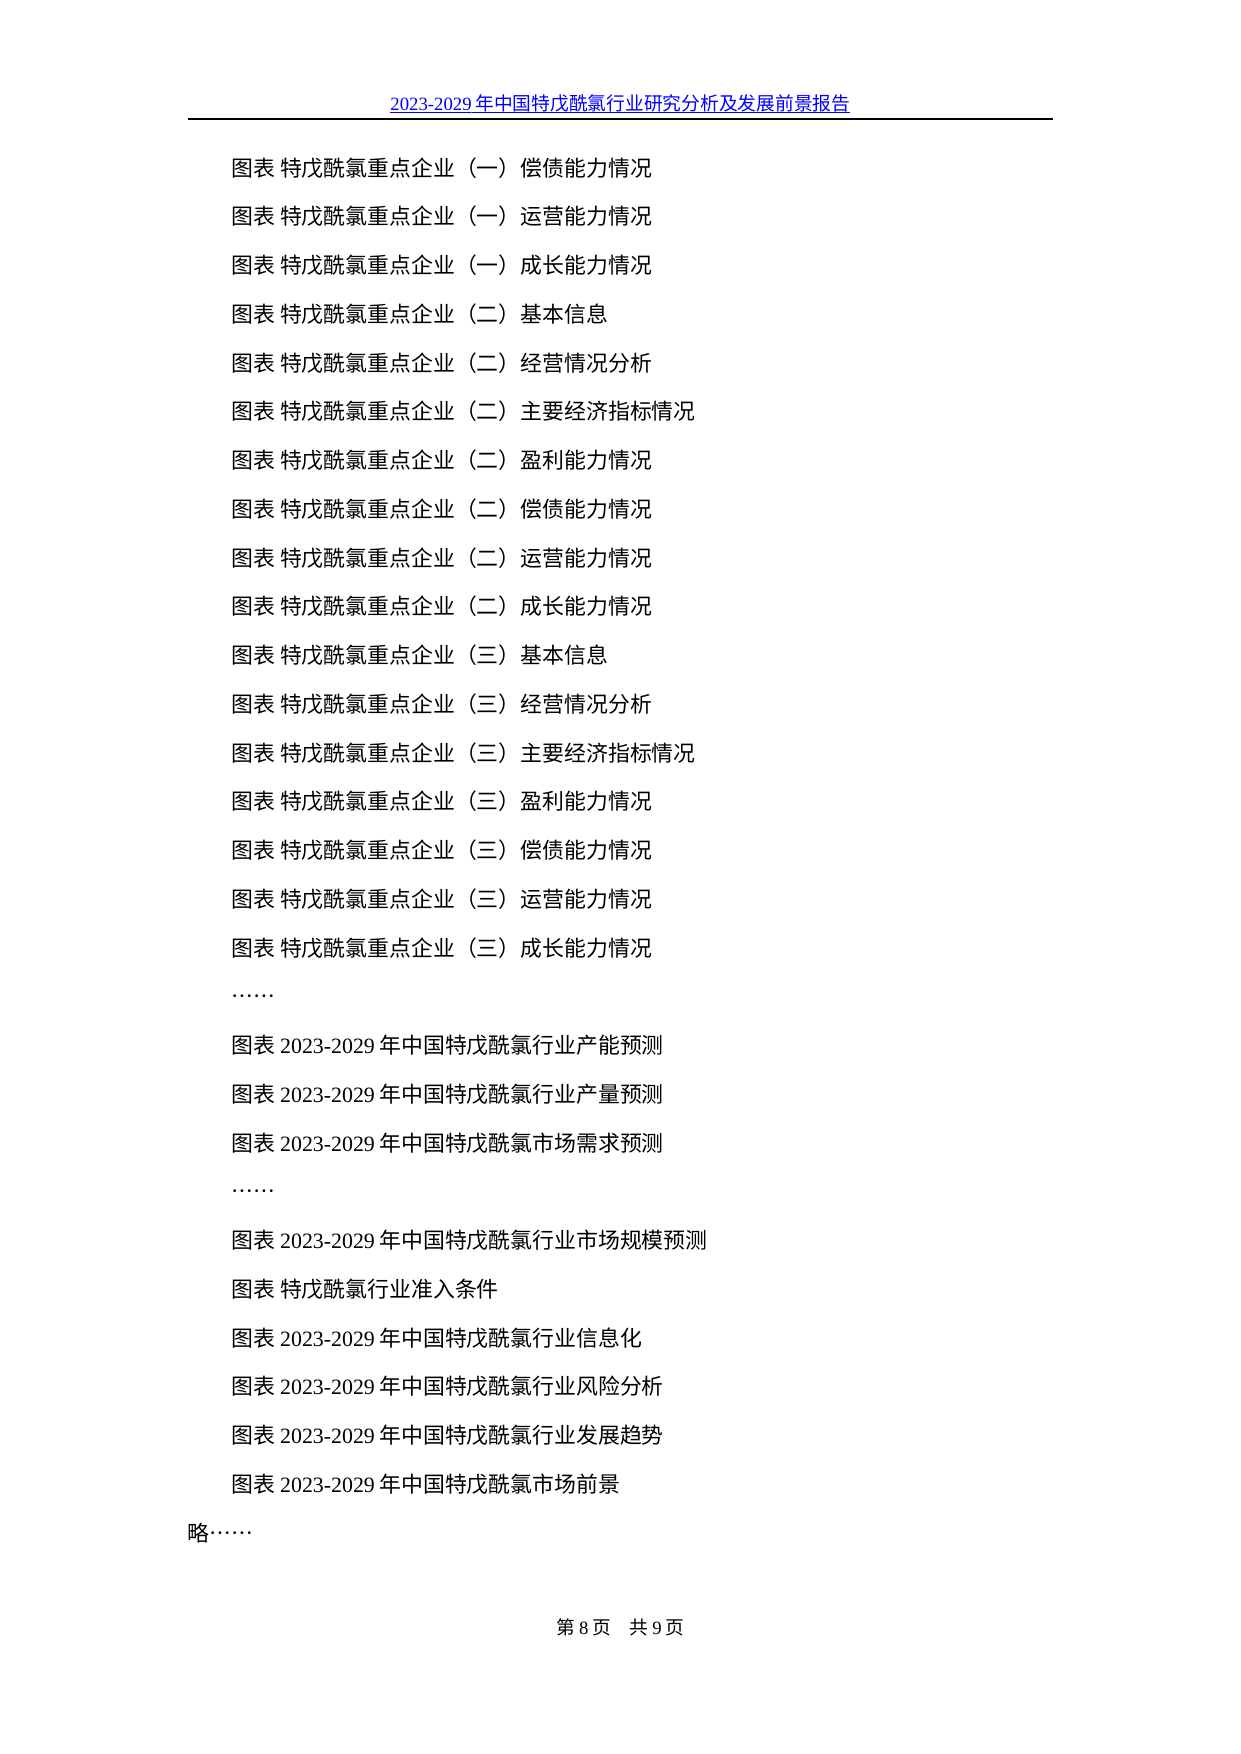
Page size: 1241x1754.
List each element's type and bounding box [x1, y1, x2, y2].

text [187, 150, 1053, 1548]
